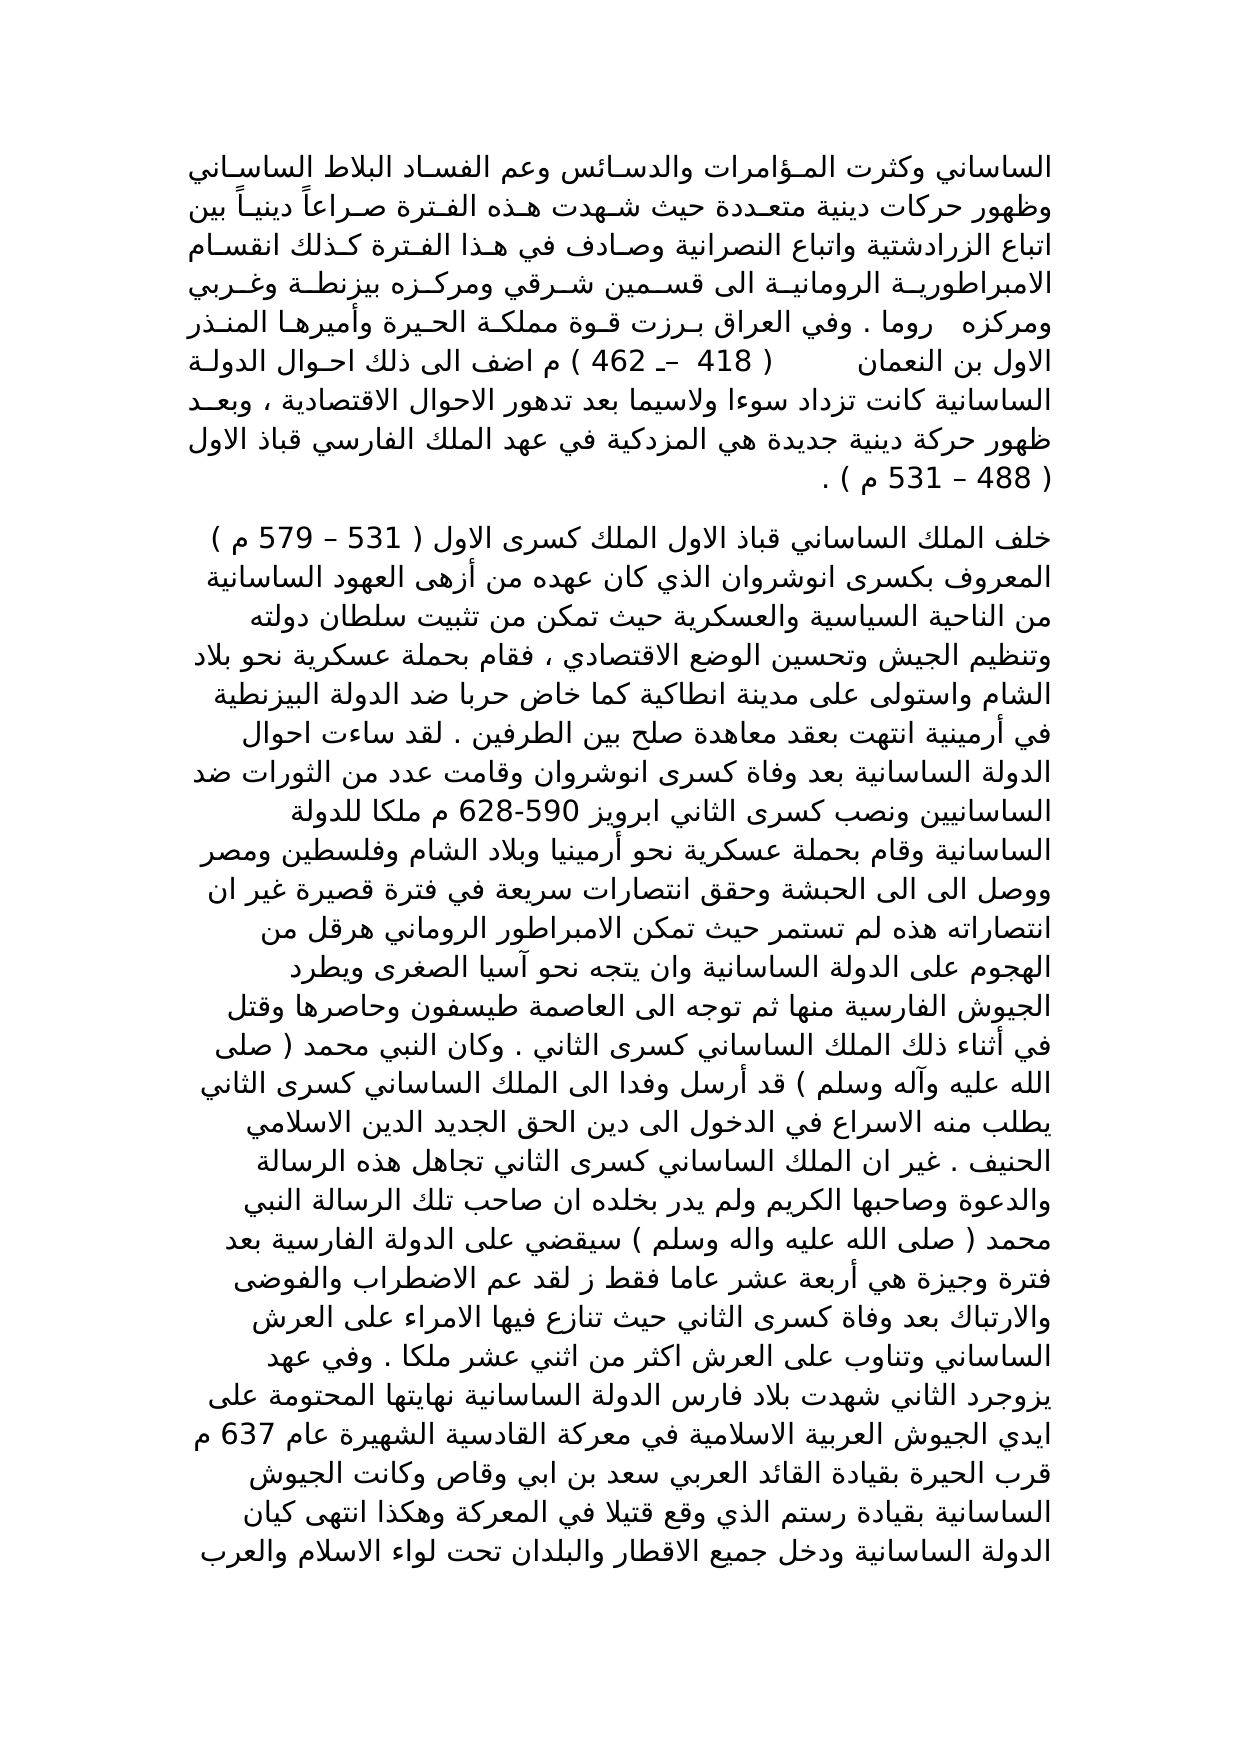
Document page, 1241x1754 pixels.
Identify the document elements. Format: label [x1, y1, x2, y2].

text [187, 150, 1053, 496]
text [187, 521, 1053, 1568]
